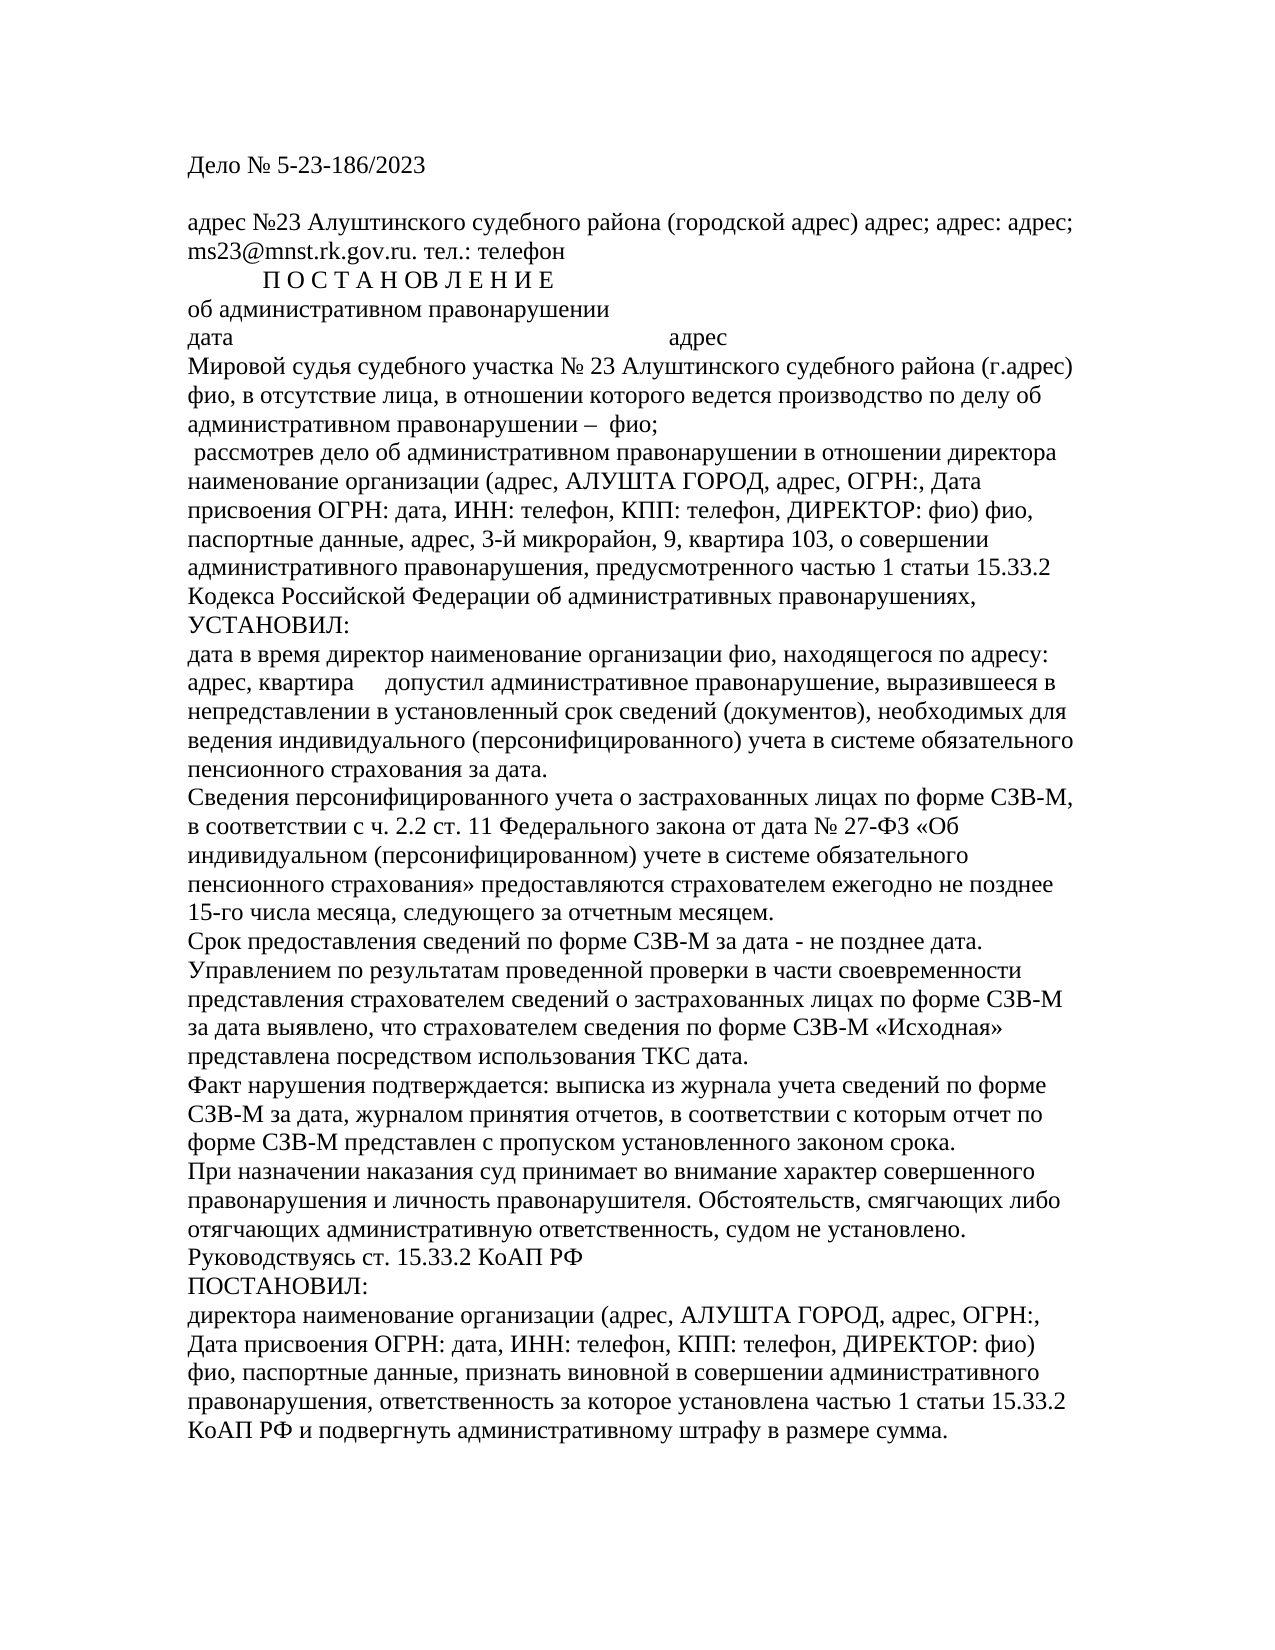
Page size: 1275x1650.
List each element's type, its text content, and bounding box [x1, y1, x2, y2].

text При назначении наказания суд принимает во внимание характер совершенного правонарушения и личность правонарушителя. Обстоятельств, смягчающих либо отягчающих административную ответственность, судом не установлено. [187, 1156, 1087, 1242]
text рассмотрев дело об административном правонарушении в отношении директора наименование организации (адрес, АЛУШТА ГОРОД, адрес, ОГРН:, Дата присвоения ОГРН: дата, ИНН: телефон, КПП: телефон, ДИРЕКТОР: фио) фио, паспортные данные, адрес, 3-й микрорайон, 9, квартира 103, о совершении административного правонарушения, предусмотренного частью 1 статьи 15.33.2 Кодекса Российской Федерации об административных правонарушениях, [187, 437, 1087, 610]
text Дело № 5-23-186/2023 [187, 150, 1087, 179]
text адрес №23 Алуштинского судебного района (городской адрес) адрес; адрес: адрес; ms23@mnst.rk.gov.ru. тел.: телефон [187, 207, 1087, 265]
text директора наименование организации (адрес, АЛУШТА ГОРОД, адрес, ОГРН:, Дата присвоения ОГРН: дата, ИНН: телефон, КПП: телефон, ДИРЕКТОР: фио) фио, паспортные данные, признать виновной в совершении административного правонарушения, ответственность за которое установлена частью 1 статьи 15.33.2 КоАП РФ и подвергнуть административному штрафу в размере сумма. [187, 1300, 1087, 1444]
text Мировой судья судебного участка № 23 Алуштинского судебного района (г.адрес) фио, в отсутствие лица, в отношении которого ведется производство по делу об административном правонарушении – фио; [187, 351, 1087, 437]
text об административном правонарушении [187, 294, 1087, 322]
text Срок предоставления сведений по форме СЗВ-М за дата - не позднее дата. Управлением по результатам проведенной проверки в части своевременности представления страхователем сведений о застрахованных лицах по форме СЗВ-М за дата выявлено, что страхователем сведения по форме СЗВ-М «Исходная» представлена посредством использования ТКС дата. [187, 926, 1087, 1070]
text Сведения персонифицированного учета о застрахованных лицах по форме СЗВ-М, в соответствии с ч. 2.2 ст. 11 Федерального закона от дата № 27-ФЗ «Об индивидуальном (персонифицированном) учете в системе обязательного пенсионного страхования» предоставляются страхователем ежегодно не позднее 15-го числа месяца, следующего за отчетным месяцем. [187, 782, 1087, 926]
text дата адрес [187, 322, 1087, 351]
text П О С Т А Н ОВ Л Е Н И Е [187, 265, 1087, 294]
text ПОСТАНОВИЛ: [187, 1271, 1087, 1300]
text Факт нарушения подтверждается: выписка из журнала учета сведений по форме СЗВ-М за дата, журналом принятия отчетов, в соответствии с которым отчет по форме СЗВ-М представлен с пропуском установленного законом срока. [187, 1070, 1087, 1156]
text дата в время директор наименование организации фио, находящегося по адресу: адрес, квартира допустил административное правонарушение, выразившееся в непредставлении в установленный срок сведений (документов), необходимых для ведения индивидуального (персонифицированного) учета в системе обязательного пенсионного страхования за дата. [187, 639, 1087, 782]
text УСТАНОВИЛ: [187, 610, 1087, 639]
text Руководствуясь ст. 15.33.2 КоАП РФ [187, 1242, 1087, 1271]
